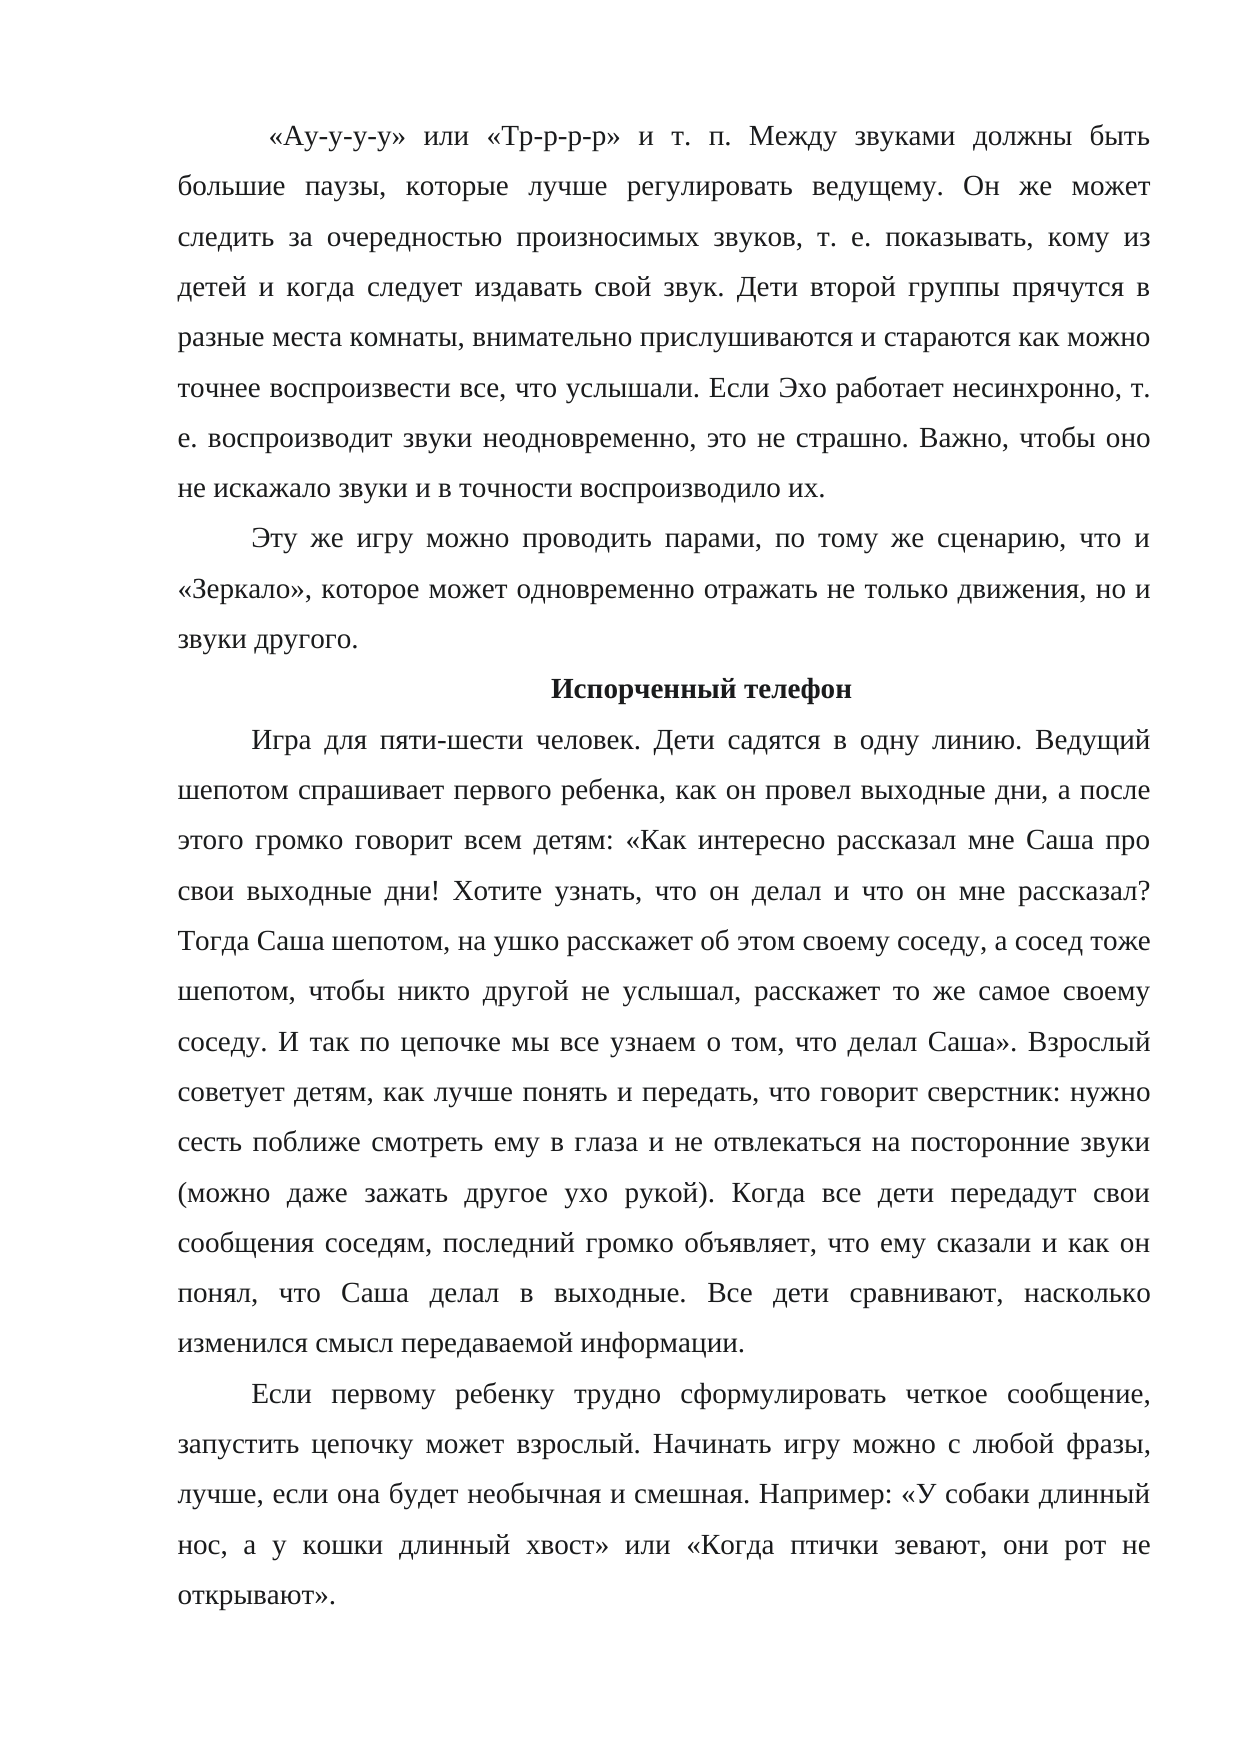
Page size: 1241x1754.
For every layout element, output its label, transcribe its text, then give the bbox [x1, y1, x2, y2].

text Испорченный телефон [177, 672, 1152, 705]
text Эту же игру можно проводить парами, по тому же сценарию, что и «Зеркало», которое может одновременно отражать не только движения, но и звуки другого. [177, 521, 1152, 655]
text Если первому ребенку трудно сформулировать четкое сообщение, запустить цепочку может взрослый. Начинать игру можно с любой фразы, лучше, если она будет необычная и смешная. Например: «У собаки длинный нос, а у кошки длинный хвост» или «Когда птички зевают, они рот не открывают». [177, 1376, 1152, 1611]
text Игра для пяти-шести человек. Дети садятся в одну линию. Ведущий шепотом спрашивает первого ребенка, как он провел выходные дни, а после этого громко говорит всем детям: «Как интересно рассказал мне Саша про свои выходные дни! Хотите узнать, что он делал и что он мне рассказал? Тогда Саша шепотом, на ушко расскажет об этом своему соседу, а сосед тоже шепотом, чтобы никто другой не услышал, расскажет то же самое своему соседу. И так по цепочке мы все узнаем о том, что делал Саша». Взрослый советует детям, как лучше понять и передать, что говорит сверстник: нужно сесть поближе смотреть ему в глаза и не отвлекаться на посторонние звуки (можно даже зажать другое ухо рукой). Когда все дети передадут свои сообщения соседям, последний громко объявляет, что ему сказали и как он понял, что Саша делал в выходные. Все дети сравнивают, насколько изменился смысл передаваемой информации. [177, 722, 1152, 1359]
text «Ау-у-у-у» или «Тр-р-р-р» и т. п. Между звуками должны быть большие паузы, которые лучше регулировать ведущему. Он же может следить за очередностью произносимых звуков, т. е. показывать, кому из детей и когда следует издавать свой звук. Дети второй группы прячутся в разные места комнаты, внимательно прислушиваются и стараются как можно точнее воспроизвести все, что услышали. Если Эхо работает несинхронно, т. е. воспроизводит звуки неодновременно, это не страшно. Важно, чтобы оно не искажало звуки и в точности воспроизводило их. [177, 118, 1152, 504]
